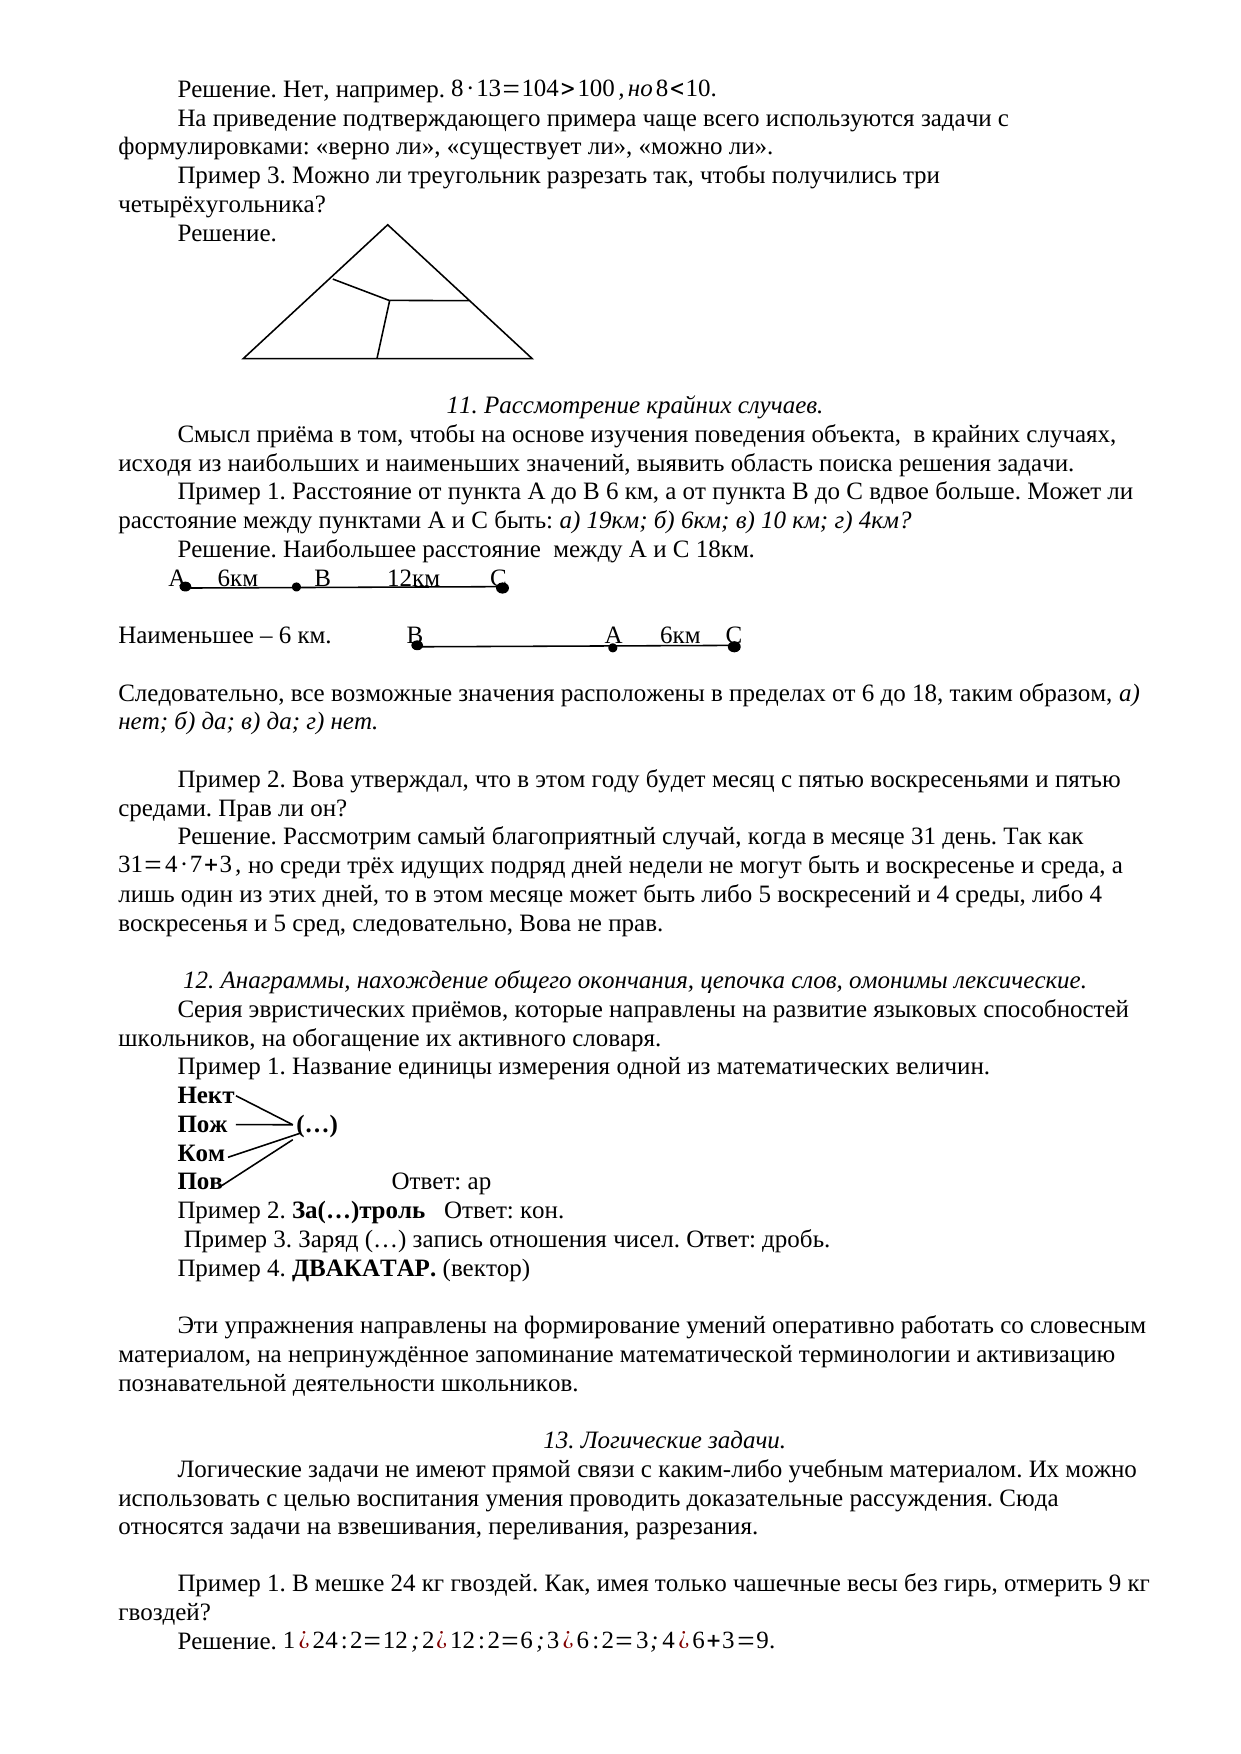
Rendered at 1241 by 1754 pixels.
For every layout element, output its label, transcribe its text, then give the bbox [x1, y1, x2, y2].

text Пример 1. В мешке 24 кг гвоздей. Как, имея только чашечные весы без гирь, отмерить 9 кг гвоздей? [118, 1568, 1152, 1626]
text 11. Рассмотрение крайних случаев. [118, 390, 1152, 419]
text Пов Ответ: ар [118, 1166, 1152, 1195]
text Пример 2. За(…)троль Ответ: кон. [118, 1195, 1152, 1224]
text Смысл приёма в том, чтобы на основе изучения поведения объекта, в крайних случаях, исходя из наибольших и наименьших значений, выявить область поиска решения задачи. [118, 419, 1152, 476]
text Пож (…) [118, 1109, 1152, 1138]
text Ком [118, 1138, 1152, 1166]
text Нект [118, 1080, 1152, 1109]
text Пример 2. Вова утверждал, что в этом году будет месяц с пятью воскресеньями и пятью средами. Прав ли он? [118, 764, 1152, 821]
text 13. Логические задачи. [118, 1425, 1152, 1454]
text Серия эвристических приёмов, которые направлены на развитие языковых способностей школьников, на обогащение их активного словаря. [118, 994, 1152, 1051]
text Решение. Наибольшее расстояние между А и С 18км. [118, 534, 1152, 563]
text Решение. Нет, например. [118, 74, 1152, 103]
text 12. Анаграммы, нахождение общего окончания, цепочка слов, омонимы лексические. [118, 965, 1152, 994]
text Наименьшее – 6 км. В А 6км С [118, 620, 1152, 649]
text Эти упражнения направлены на формирование умений оперативно работать со словесным материалом, на непринуждённое запоминание математической терминологии и активизацию познавательной деятельности школьников. [118, 1310, 1152, 1396]
text А 6км В 12км С [118, 563, 1152, 591]
text Следовательно, все возможные значения расположены в пределах от 6 до 18, таким образом, а) нет; б) да; в) да; г) нет. [118, 678, 1152, 735]
text Пример 3. Заряд (…) запись отношения чисел. Ответ: дробь. [118, 1224, 1152, 1253]
text На приведение подтверждающего примера чаще всего используются задачи с формулировками: «верно ли», «существует ли», «можно ли». [118, 103, 1152, 160]
text Пример 3. Можно ли треугольник разрезать так, чтобы получились три четырёхугольника? [118, 160, 1152, 218]
text Пример 1. Название единицы измерения одной из математических величин. [118, 1051, 1152, 1080]
text Логические задачи не имеют прямой связи с каким-либо учебным материалом. Их можно использовать с целью воспитания умения проводить доказательные рассуждения. Сюда относятся задачи на взвешивания, переливания, разрезания. [118, 1454, 1152, 1540]
text Пример 1. Расстояние от пункта А до В 6 км, а от пункта В до С вдвое больше. Может ли расстояние между пунктами А и С быть: а) 19км; б) 6км; в) 10 км; г) 4км? [118, 476, 1152, 534]
text Решение. Рассмотрим самый благоприятный случай, когда в месяце 31 день. Так как но среди трёх идущих подряд дней недели не могут быть и воскресенье и среда, а лишь один из этих дней, то в этом месяце может быть либо 5 воскресений и 4 среды, либо 4 воскресенья и 5 сред, следовательно, Вова не прав. [118, 821, 1152, 936]
text Пример 4. ДВАКАТАР. (вектор) [118, 1253, 1152, 1281]
text Решение. [118, 218, 1152, 246]
text Решение. [118, 1626, 1152, 1654]
